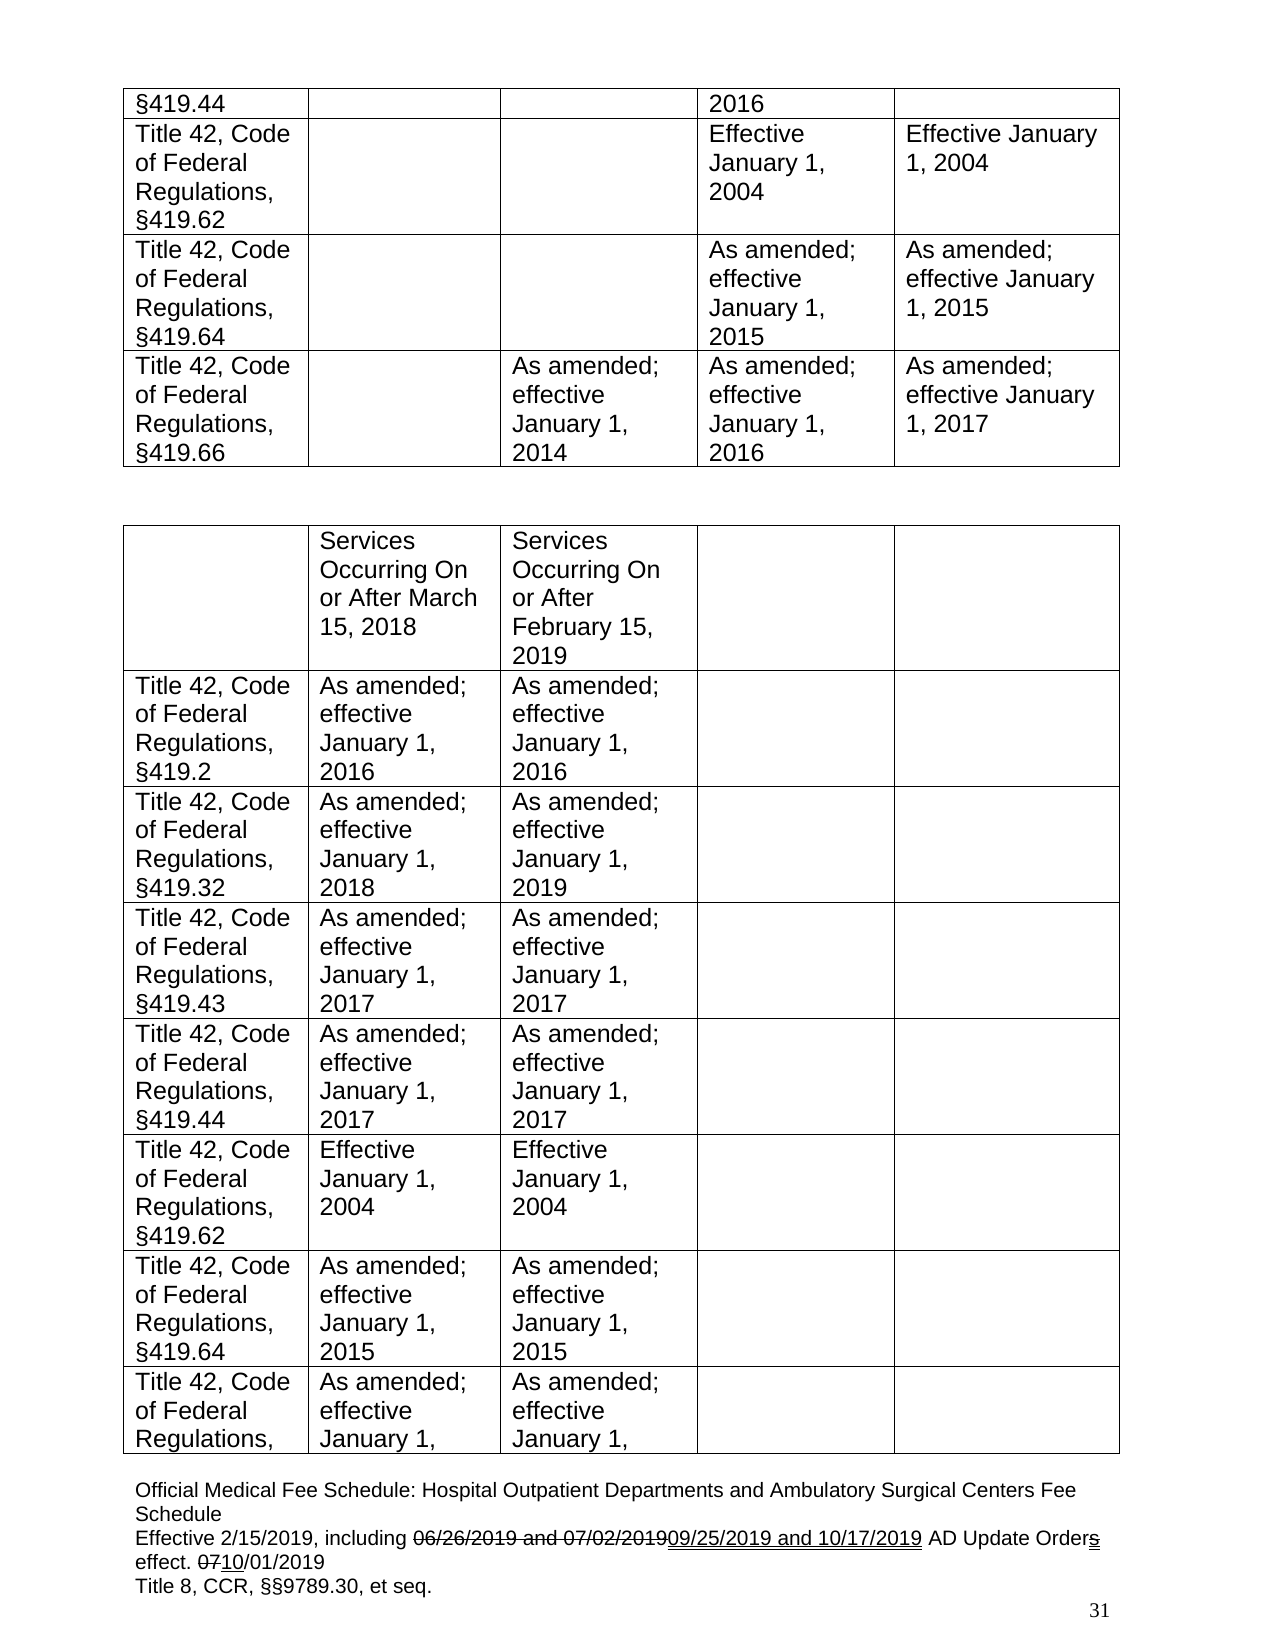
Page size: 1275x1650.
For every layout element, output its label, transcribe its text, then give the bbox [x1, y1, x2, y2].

table_cell [501, 235, 697, 350]
table_cell Title 42, Code of Federal Regulations, §419.62 [124, 119, 308, 234]
table_cell Title 42, Code of Federal Regulations, §419.2 [124, 671, 308, 786]
table_cell As amended; effective January 1, 2016 [309, 671, 500, 786]
table_cell [895, 1019, 1119, 1134]
table_cell Title 42, Code of Federal Regulations, §419.64 [124, 1251, 308, 1366]
table_cell As amended; effective January 1, 2015 [895, 235, 1119, 350]
table_cell As amended; effective January 1, 2014 [501, 351, 697, 466]
table_cell Effective January 1, 2004 [698, 119, 894, 234]
table_cell Effective January 1, 2004 [501, 1135, 697, 1250]
table_cell [698, 671, 894, 786]
table_header [124, 526, 308, 669]
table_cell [309, 1367, 500, 1453]
table_cell [309, 235, 500, 350]
table_cell As amended; effective January 1, 2015 [698, 235, 894, 350]
table_cell [895, 787, 1119, 902]
table_cell As amended; effective January 1, 2017 [309, 903, 500, 1018]
table_cell Title 42, Code of Federal Regulations, §419.64 [124, 235, 308, 350]
table_cell As amended; effective January 1, 2015 [501, 1251, 697, 1366]
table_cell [895, 89, 1119, 118]
table_cell As amended; effective January 1, 2015 [309, 1251, 500, 1366]
table_header [895, 526, 1119, 669]
table_cell [895, 671, 1119, 786]
table_cell Title 42, Code of Federal Regulations, §419.44 [124, 1019, 308, 1134]
table_cell As amended; effective January 1, 2017 [501, 903, 697, 1018]
table_cell [895, 1135, 1119, 1250]
table_cell Title 42, Code of Federal Regulations, §419.62 [124, 1135, 308, 1250]
table_cell As amended; effective January 1, 2017 [895, 351, 1119, 466]
table_cell As amended; effective January 1, 2016 [501, 671, 697, 786]
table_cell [501, 1367, 697, 1453]
table_cell As amended; effective January 1, 2017 [309, 1019, 500, 1134]
table_cell Title 42, Code of Federal Regulations, §419.32 [124, 787, 308, 902]
table_cell [698, 1019, 894, 1134]
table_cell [124, 89, 308, 118]
table_cell [309, 351, 500, 466]
table_cell [698, 1367, 894, 1453]
table_cell [698, 903, 894, 1018]
table_cell [698, 787, 894, 902]
table_cell Effective January 1, 2004 [309, 1135, 500, 1250]
table_header [698, 526, 894, 669]
table_cell [501, 89, 697, 118]
table_cell As amended; effective January 1, 2019 [501, 787, 697, 902]
table_cell [895, 903, 1119, 1018]
table_header Services Occurring On or After March 15, 2018 [309, 526, 500, 669]
table_cell [698, 1251, 894, 1366]
table_cell As amended; effective January 1, 2018 [309, 787, 500, 902]
table_cell [309, 89, 500, 118]
table_cell [895, 1367, 1119, 1453]
table_cell Title 42, Code of Federal Regulations, §419.66 [124, 351, 308, 466]
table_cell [124, 1367, 308, 1453]
table_cell Title 42, Code of Federal Regulations, §419.43 [124, 903, 308, 1018]
table_cell [309, 119, 500, 234]
table_cell [501, 119, 697, 234]
table_header Services Occurring On or After February 15, 2019 [501, 526, 697, 669]
table_cell As amended; effective January 1, 2016 [698, 351, 894, 466]
table_cell [698, 1135, 894, 1250]
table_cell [698, 89, 894, 118]
table_cell As amended; effective January 1, 2017 [501, 1019, 697, 1134]
table_cell [895, 1251, 1119, 1366]
table_cell Effective January 1, 2004 [895, 119, 1119, 234]
